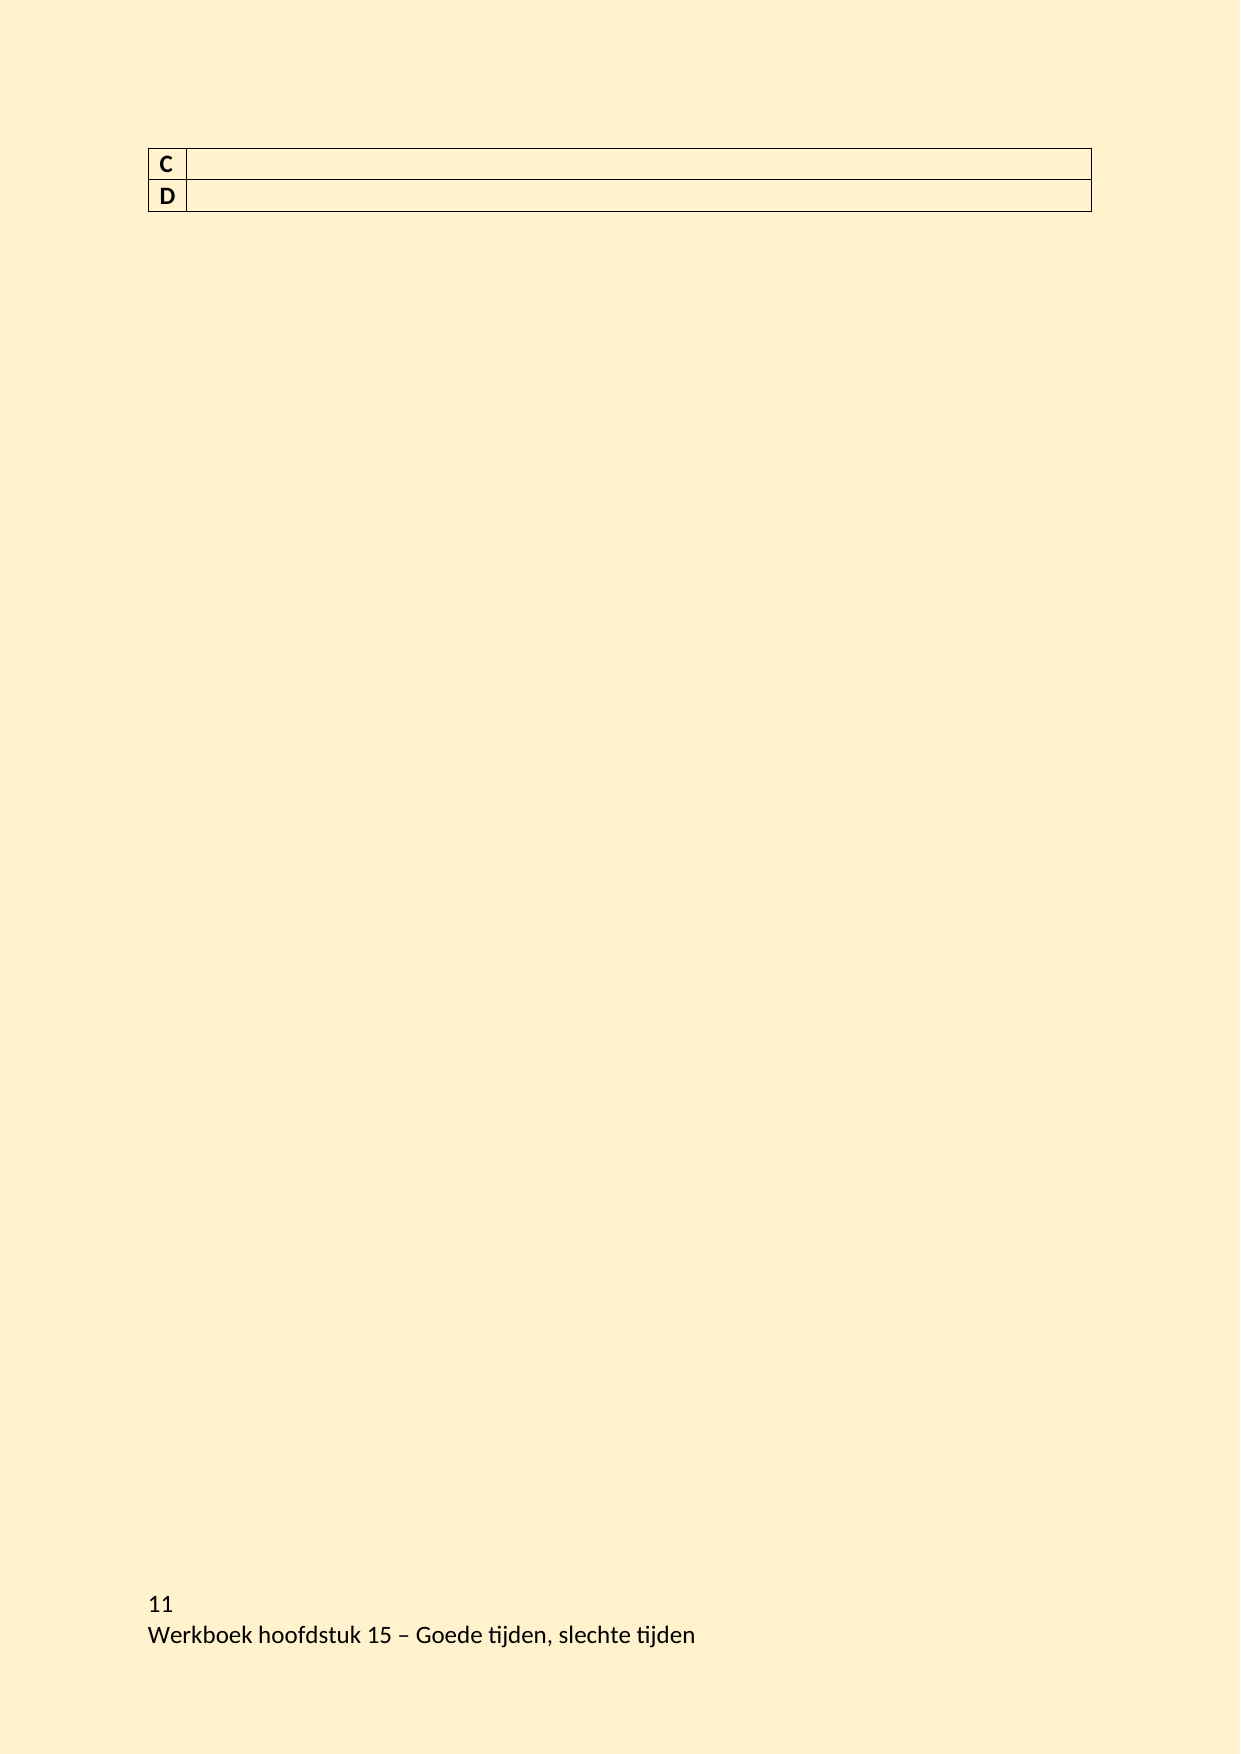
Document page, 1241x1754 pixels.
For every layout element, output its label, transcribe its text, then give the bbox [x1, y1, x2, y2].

table_cell [187, 180, 1091, 211]
table_cell [187, 149, 1091, 179]
table_cell D [149, 180, 186, 211]
table_cell C [149, 149, 186, 179]
